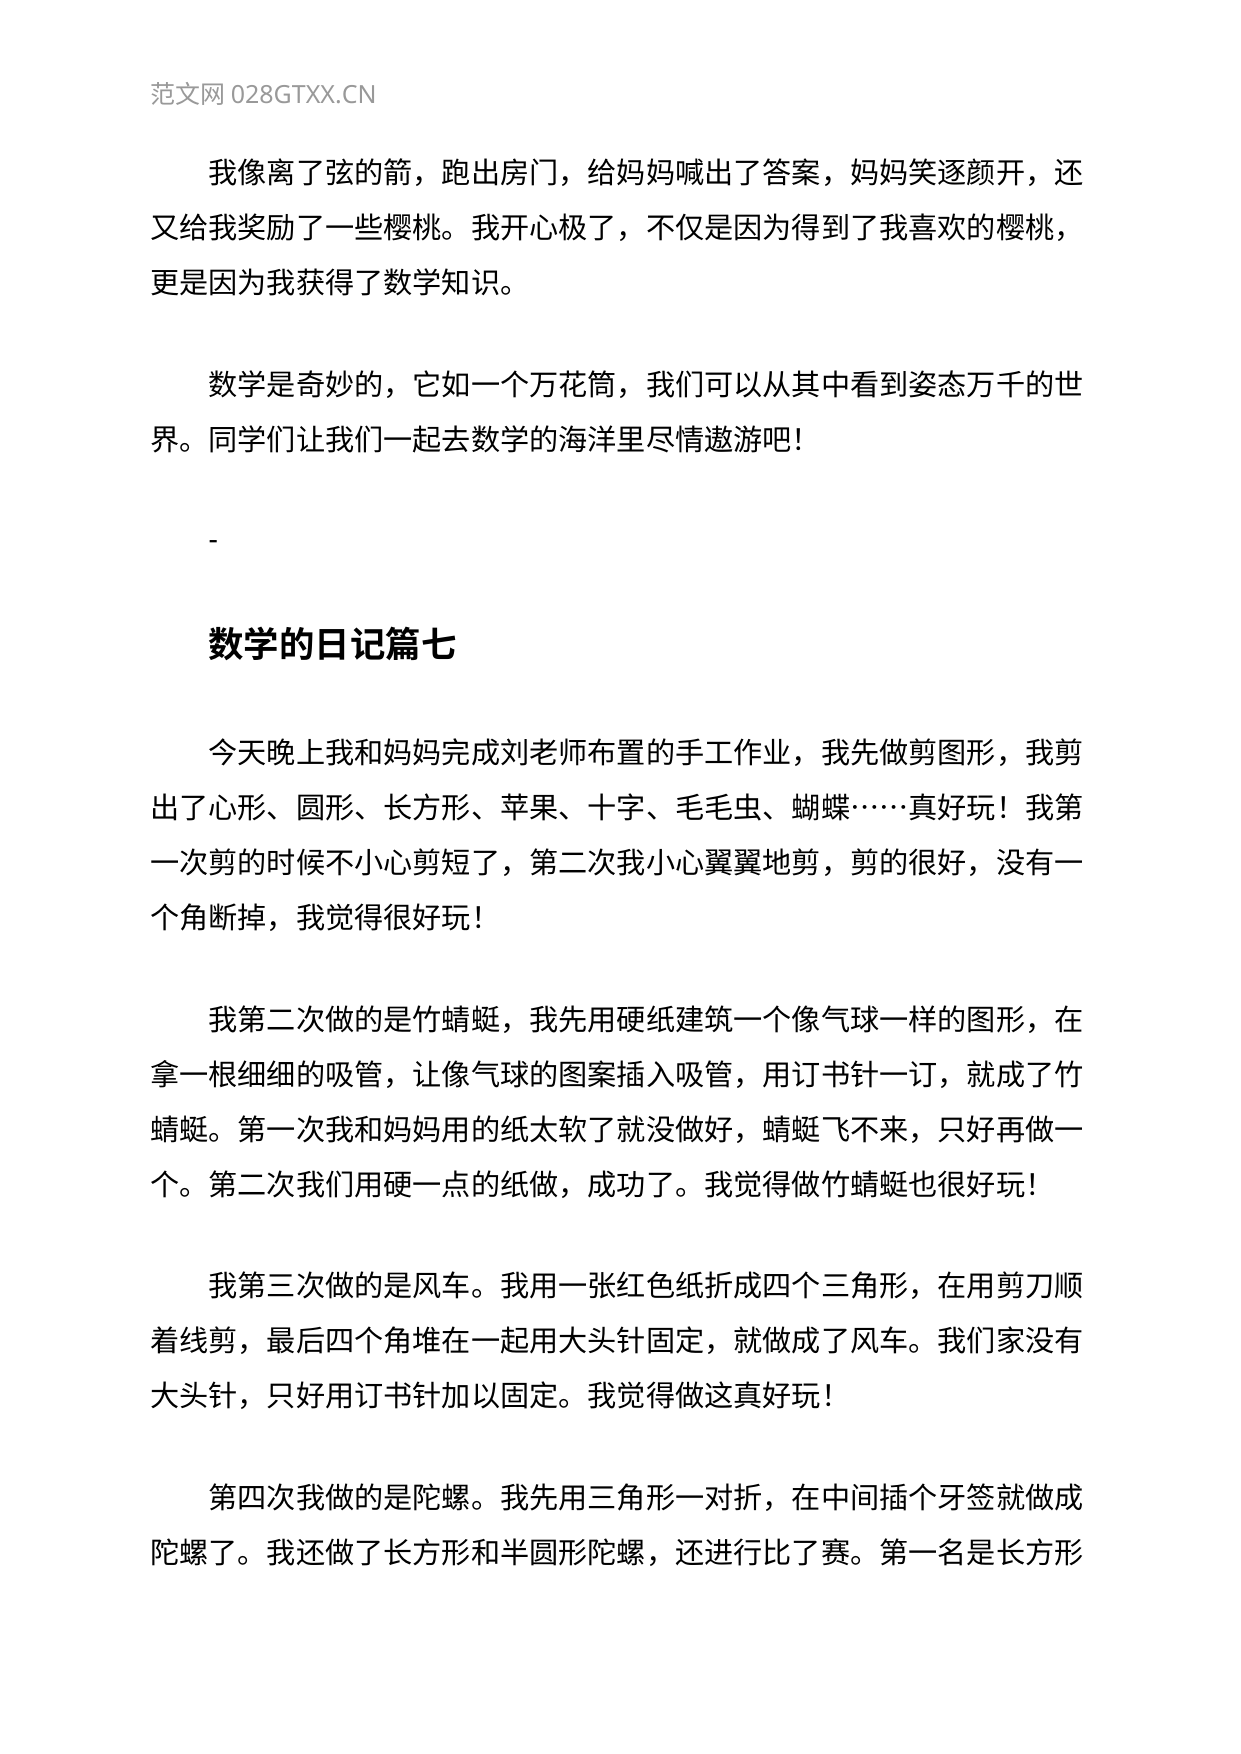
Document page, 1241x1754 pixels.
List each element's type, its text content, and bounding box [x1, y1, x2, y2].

text 我第三次做的是风车。我用一张红色纸折成四个三角形，在用剪刀顺着线剪，最后四个角堆在一起用大头针固定，就做成了风车。我们家没有大头针，只好用订书针加以固定。我觉得做这真好玩！ [150, 1263, 1090, 1415]
text 我像离了弦的箭，跑出房门，给妈妈喊出了答案，妈妈笑逐颜开，还又给我奖励了一些樱桃。我开心极了，不仅是因为得到了我喜欢的樱桃，更是因为我获得了数学知识。 [150, 150, 1090, 302]
text 数学的日记篇七 [150, 617, 1090, 668]
text 我第二次做的是竹蜻蜓，我先用硬纸建筑一个像气球一样的图形，在拿一根细细的吸管，让像气球的图案插入吸管，用订书针一订，就成了竹蜻蜓。第一次我和妈妈用的纸太软了就没做好，蜻蜓飞不来，只好再做一个。第二次我们用硬一点的纸做，成功了。我觉得做竹蜻蜓也很好玩！ [150, 997, 1090, 1203]
text 今天晚上我和妈妈完成刘老师布置的手工作业，我先做剪图形，我剪出了心形、圆形、长方形、苹果、十字、毛毛虫、蝴蝶……真好玩！我第一次剪的时候不小心剪短了，第二次我小心翼翼地剪，剪的很好，没有一个角断掉，我觉得很好玩！ [150, 730, 1090, 937]
text - [150, 518, 1090, 558]
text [150, 1474, 1090, 1572]
text 数学是奇妙的，它如一个万花筒，我们可以从其中看到姿态万千的世界。同学们让我们一起去数学的海洋里尽情遨游吧！ [150, 362, 1090, 459]
